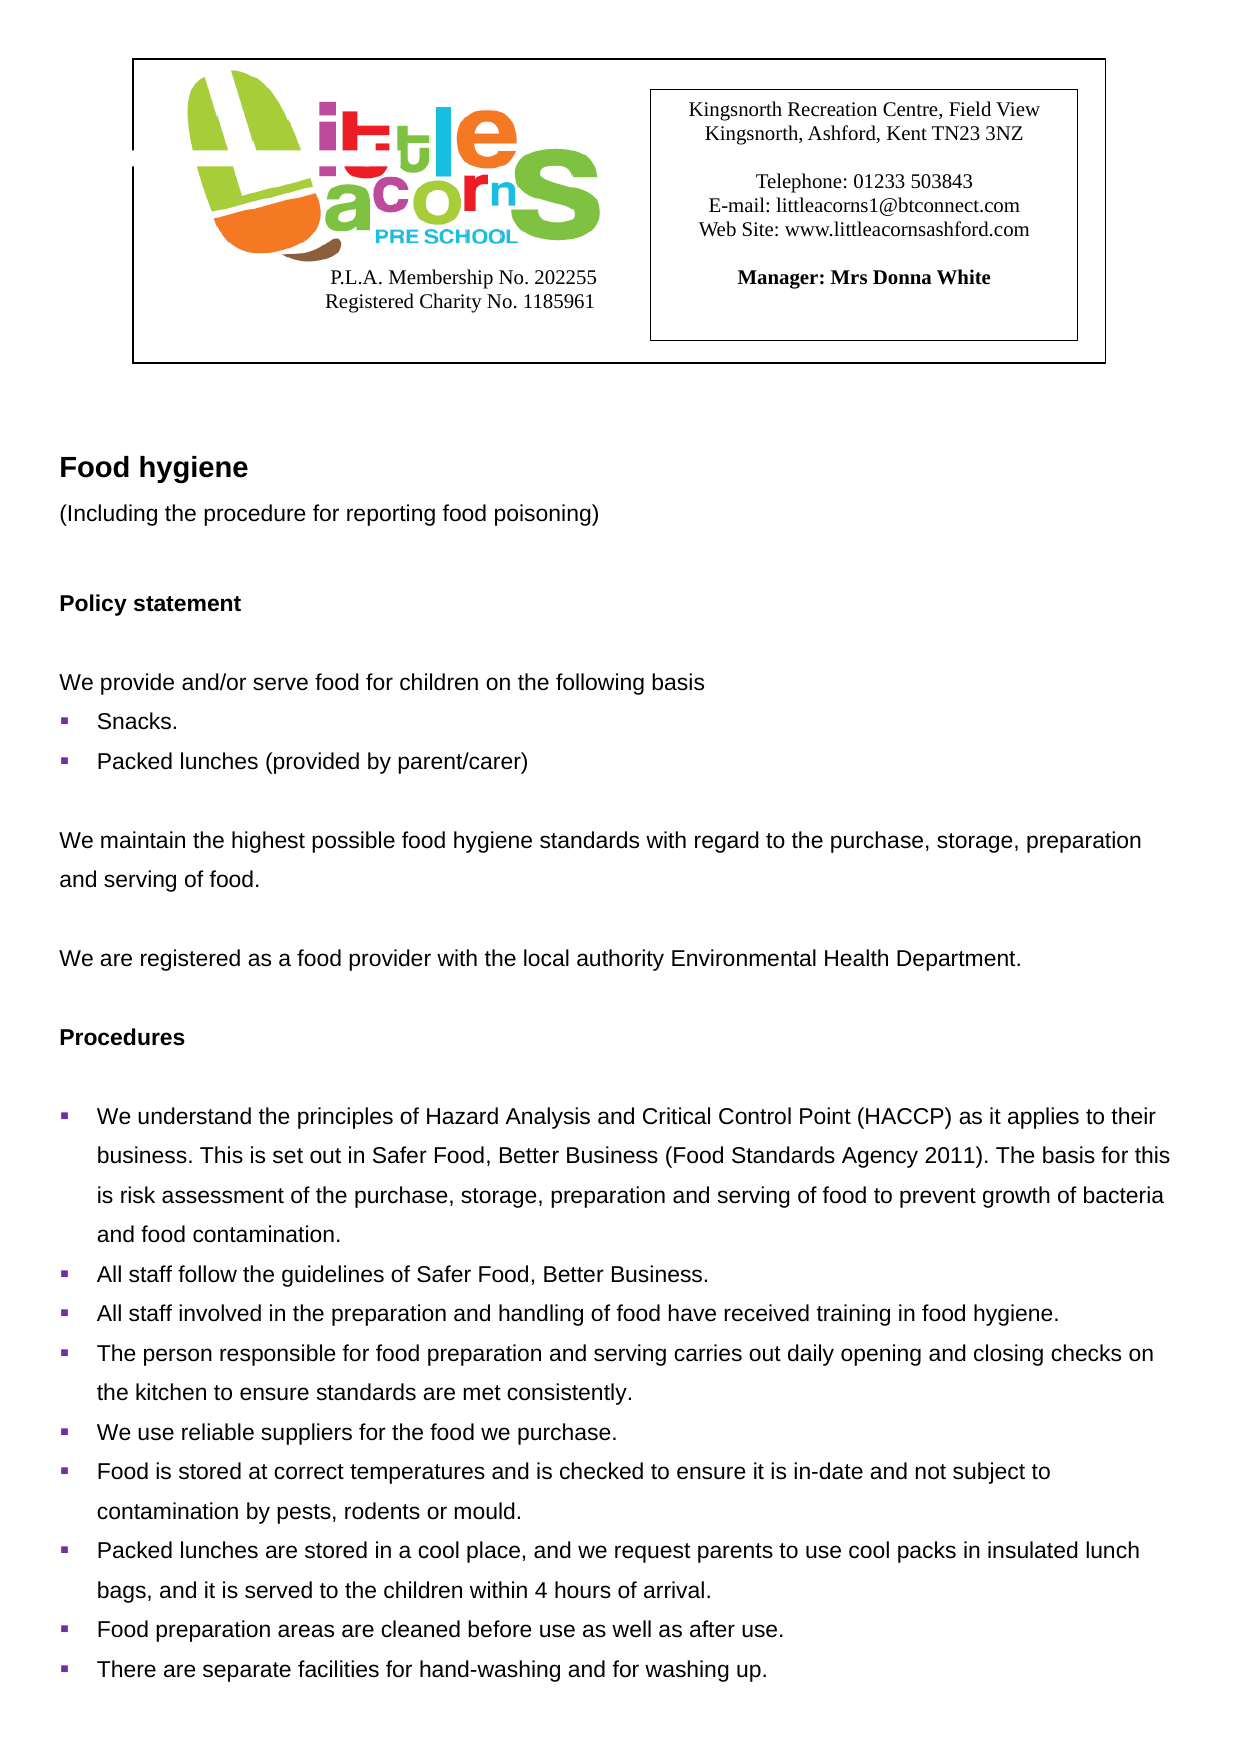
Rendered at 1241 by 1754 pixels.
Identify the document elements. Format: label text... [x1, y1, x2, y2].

list We use reliable suppliers for the food we purchase. [59, 1419, 1181, 1445]
text Food hygiene [59, 450, 1181, 483]
text We maintain the highest possible food hygiene standards with regard to the purchase, storage, preparation and serving of food. [59, 827, 1181, 892]
list Snacks. [59, 708, 1181, 734]
text We are registered as a food provider with the local authority Environmental Health Department. [59, 945, 1181, 971]
text (Including the procedure for reporting food poisoning) [59, 500, 1181, 526]
list All staff follow the guidelines of Safer Food, Better Business. [59, 1261, 1181, 1287]
picture [147, 66, 608, 265]
list There are separate facilities for hand-washing and for washing up. [59, 1656, 1181, 1682]
list Packed lunches (provided by parent/carer) [59, 748, 1181, 774]
list Food is stored at correct temperatures and is checked to ensure it is in-date and not subject to contamination by pests, rodents or mould. [59, 1458, 1181, 1524]
text We provide and/or serve food for children on the following basis [59, 669, 1181, 695]
text Policy statement [59, 590, 1181, 616]
text Procedures [59, 1024, 1181, 1050]
list Packed lunches are stored in a cool place, and we request parents to use cool packs in insulated lunch bags, and it is served to the children within 4 hours of arrival. [59, 1537, 1181, 1603]
list The person responsible for food preparation and serving carries out daily opening and closing checks on the kitchen to ensure standards are met consistently. [59, 1340, 1181, 1406]
list Food preparation areas are cleaned before use as well as after use. [59, 1616, 1181, 1643]
list We understand the principles of Hazard Analysis and Critical Control Point (HACCP) as it applies to their business. This is set out in Safer Food, Better Business (Food Standards Agency 2011). The basis for this is risk assessment of the purchase, storage, preparation and serving of food to prevent growth of bacteria and food contamination. [59, 1103, 1181, 1248]
list All staff involved in the preparation and handling of food have received training in food hygiene. [59, 1300, 1181, 1327]
